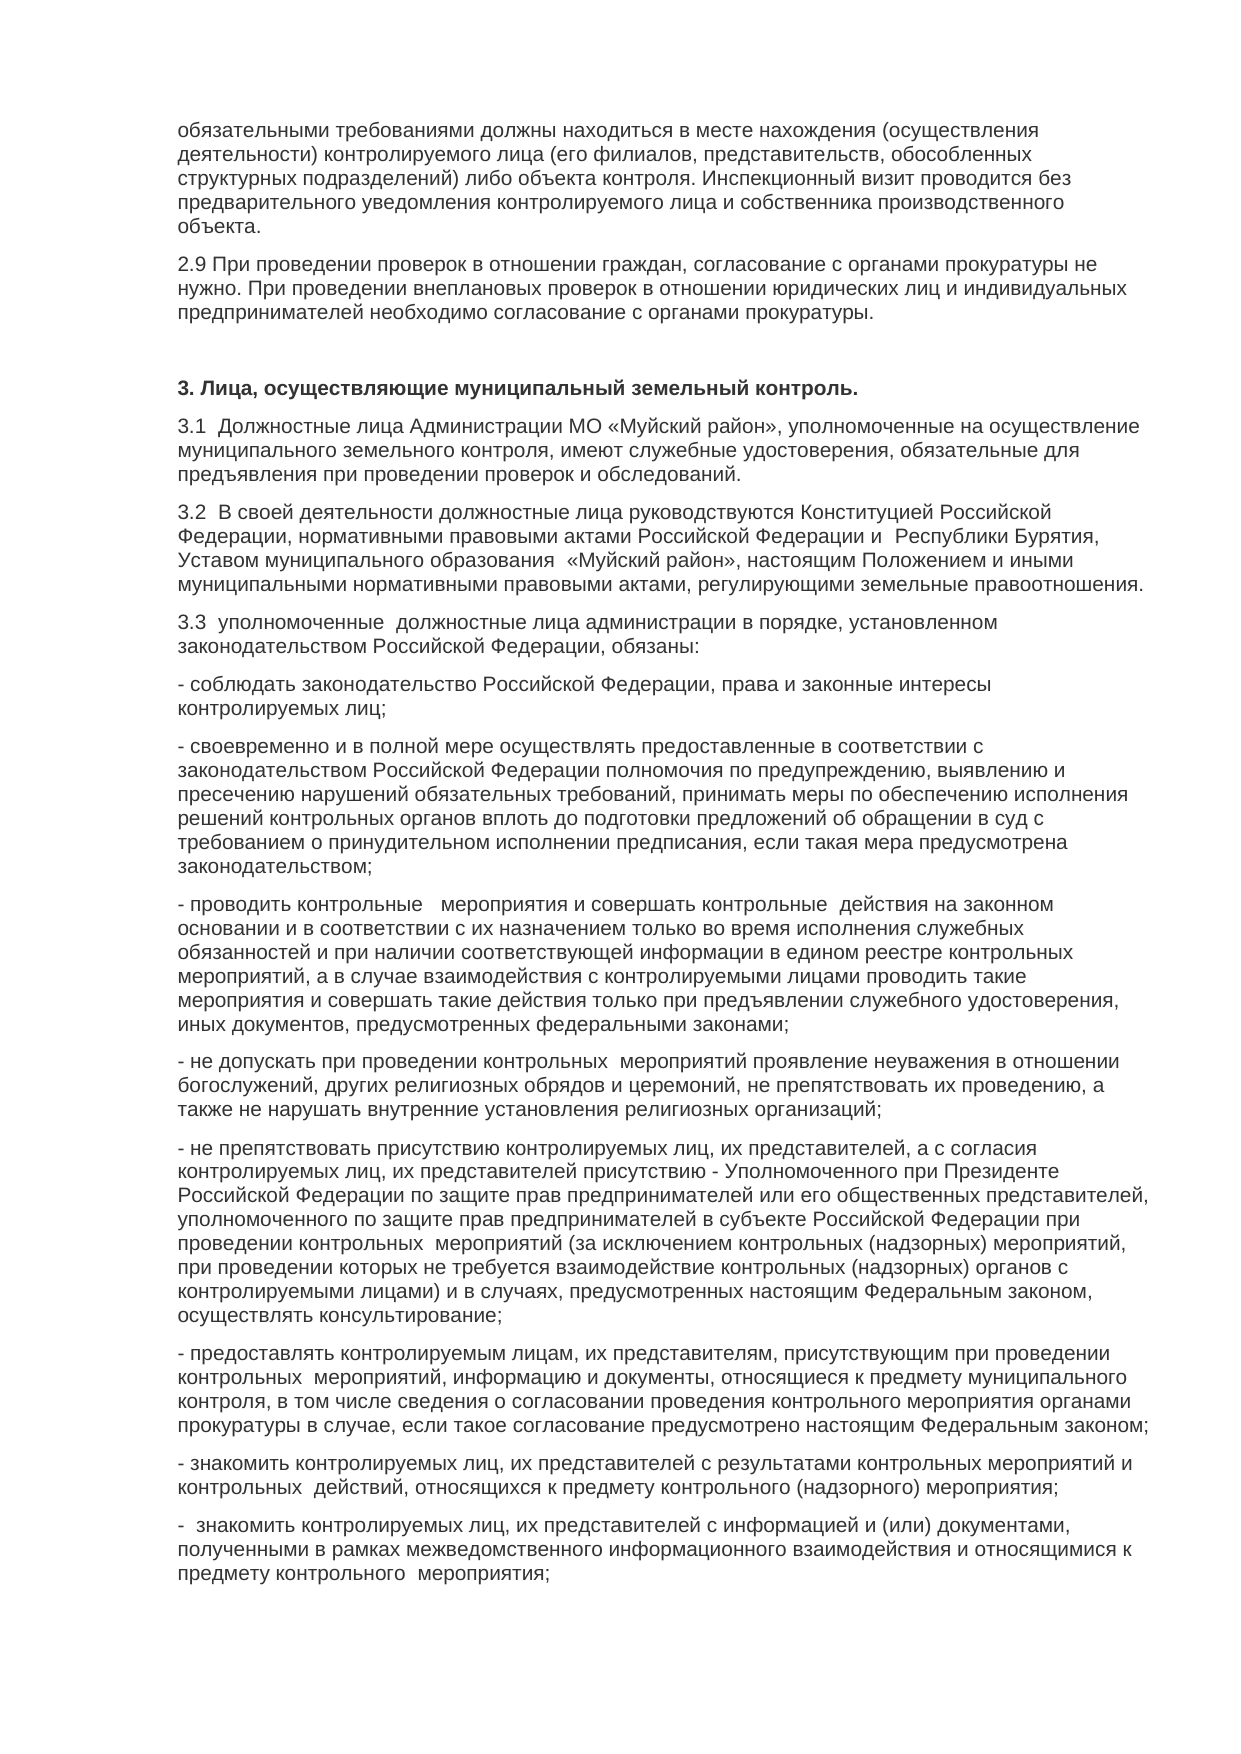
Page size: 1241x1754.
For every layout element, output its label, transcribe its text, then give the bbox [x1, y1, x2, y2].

text - знакомить контролируемых лиц, их представителей с результатами контрольных мероприятий и контрольных действий, относящихся к предмету контрольного (надзорного) мероприятия; [177, 1451, 1152, 1499]
text 3.1 Должностные лица Администрации МО «Муйский район», уполномоченные на осуществление муниципального земельного контроля, имеют служебные удостоверения, обязательные для предъявления при проведении проверок и обследований. [177, 414, 1152, 486]
text 3. Лица, осуществляющие муниципальный земельный контроль. [177, 376, 1152, 400]
text - соблюдать законодательство Российской Федерации, права и законные интересы контролируемых лиц; [177, 672, 1152, 720]
text 2.9 При проведении проверок в отношении граждан, согласование с органами прокуратуры не нужно. При проведении внеплановых проверок в отношении юридических лиц и индивидуальных предпринимателей необходимо согласование с органами прокуратуры. [177, 252, 1152, 324]
text 3.3 уполномоченные должностные лица администрации в порядке, установленном законодательством Российской Федерации, обязаны: [177, 610, 1152, 658]
text - не допускать при проведении контрольных мероприятий проявление неуважения в отношении богослужений, других религиозных обрядов и церемоний, не препятствовать их проведению, а также не нарушать внутренние установления религиозных организаций; [177, 1049, 1152, 1121]
text - своевременно и в полной мере осуществлять предоставленные в соответствии с законодательством Российской Федерации полномочия по предупреждению, выявлению и пресечению нарушений обязательных требований, принимать меры по обеспечению исполнения решений контрольных органов вплоть до подготовки предложений об обращении в суд с требованием о принудительном исполнении предписания, если такая мера предусмотрена законодательством; [177, 734, 1152, 877]
text - не препятствовать присутствию контролируемых лиц, их представителей, а с согласия контролируемых лиц, их представителей присутствию - Уполномоченного при Президенте Российской Федерации по защите прав предпринимателей или его общественных представителей, уполномоченного по защите прав предпринимателей в субъекте Российской Федерации при проведении контрольных мероприятий (за исключением контрольных (надзорных) мероприятий, при проведении которых не требуется взаимодействие контрольных (надзорных) органов с контролируемыми лицами) и в случаях, предусмотренных настоящим Федеральным законом, осуществлять консультирование; [177, 1135, 1152, 1327]
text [177, 118, 1152, 238]
text - знакомить контролируемых лиц, их представителей с информацией и (или) документами, полученными в рамках межведомственного информационного взаимодействия и относящимися к предмету контрольного мероприятия; [177, 1513, 1152, 1585]
text 3.2 В своей деятельности должностные лица руководствуются Конституцией Российской Федерации, нормативными правовыми актами Российской Федерации и Республики Бурятия, Уставом муниципального образования «Муйский район», настоящим Положением и иными муниципальными нормативными правовыми актами, регулирующими земельные правоотношения. [177, 500, 1152, 596]
text - предоставлять контролируемым лицам, их представителям, присутствующим при проведении контрольных мероприятий, информацию и документы, относящиеся к предмету муниципального контроля, в том числе сведения о согласовании проведения контрольного мероприятия органами прокуратуры в случае, если такое согласование предусмотрено настоящим Федеральным законом; [177, 1341, 1152, 1437]
text - проводить контрольные мероприятия и совершать контрольные действия на законном основании и в соответствии с их назначением только во время исполнения служебных обязанностей и при наличии соответствующей информации в едином реестре контрольных мероприятий, а в случае взаимодействия с контролируемыми лицами проводить такие мероприятия и совершать такие действия только при предъявлении служебного удостоверения, иных документов, предусмотренных федеральными законами; [177, 892, 1152, 1035]
